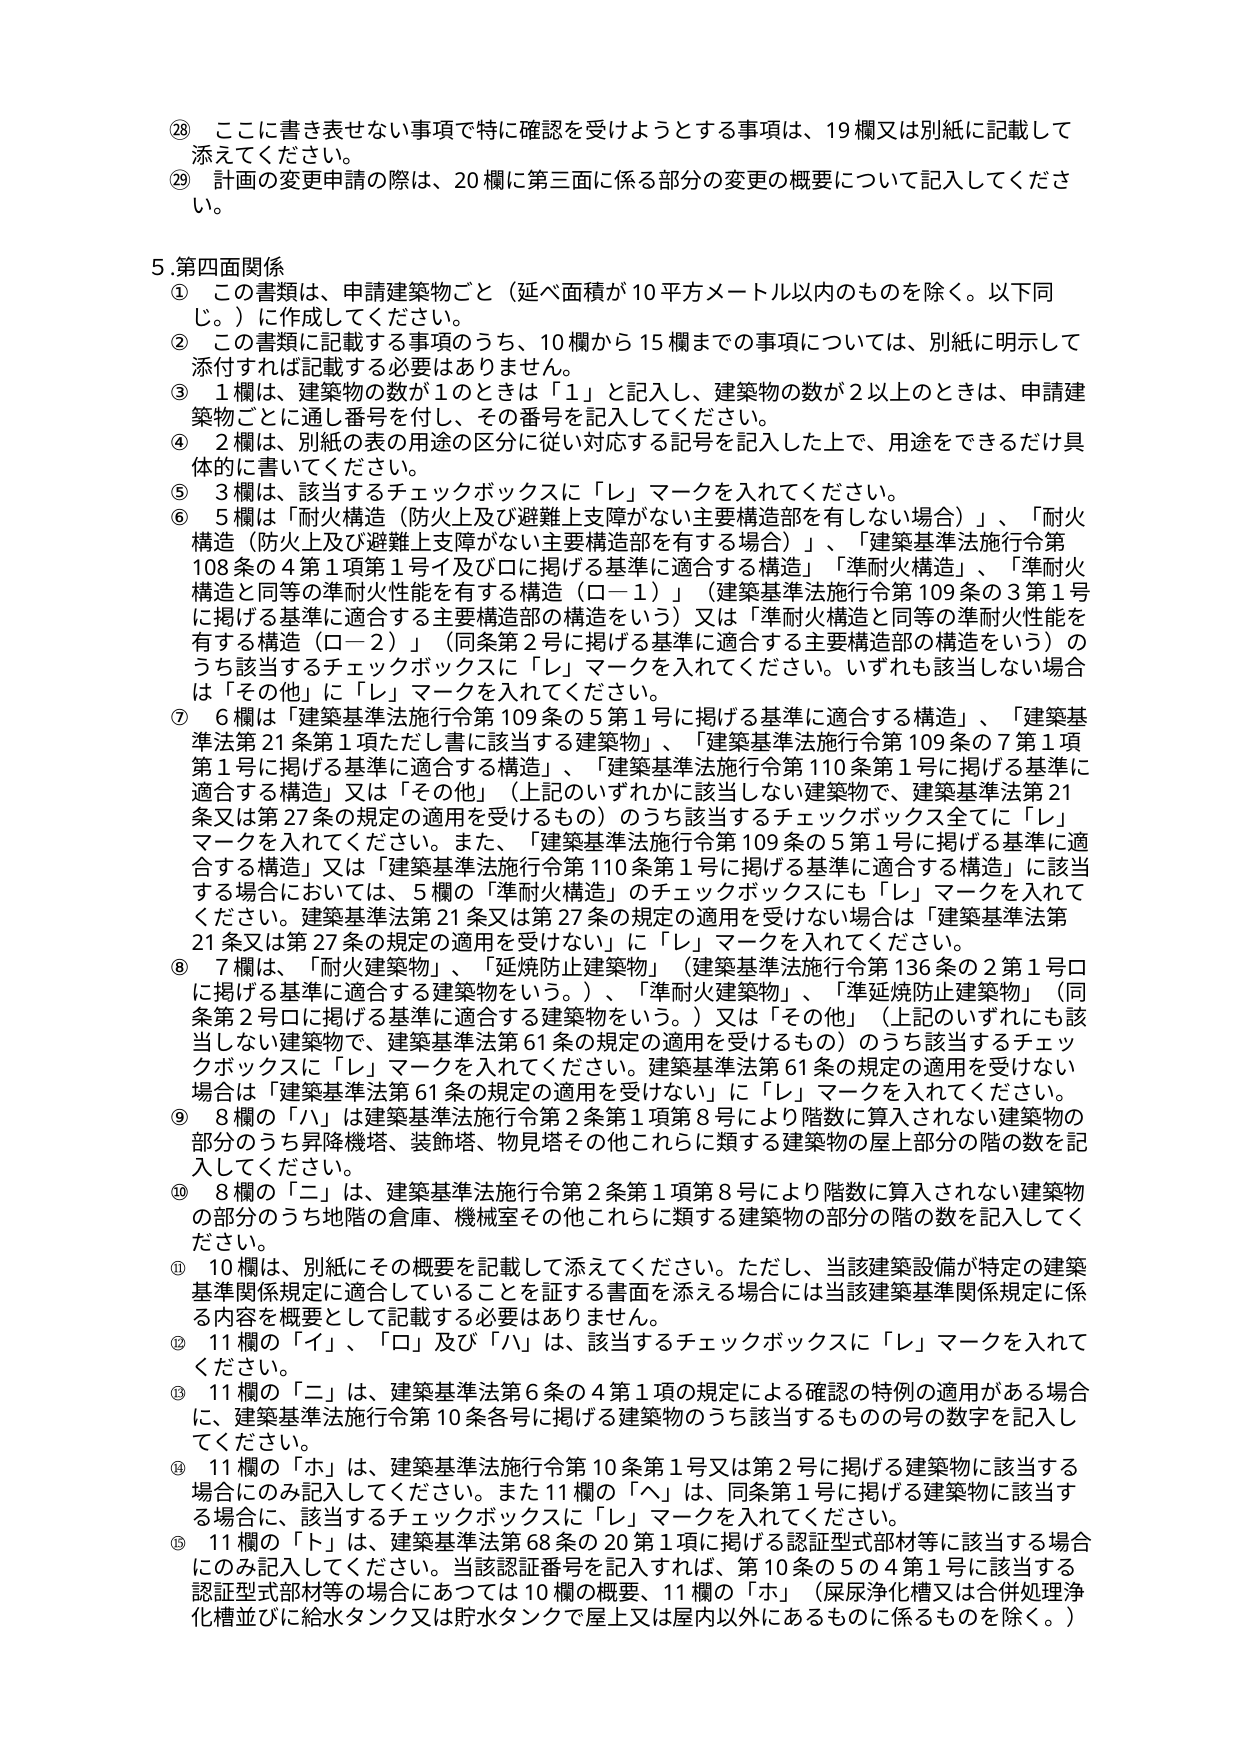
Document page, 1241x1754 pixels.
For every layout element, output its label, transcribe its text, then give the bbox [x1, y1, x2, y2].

text ⑫ 11欄の「イ」、「ロ」及び「ハ」は、該当するチェックボックスに「レ」マークを入れてください。 [169, 1331, 1093, 1381]
text ⑧ ７欄は、「耐火建築物」、「延焼防止建築物」（建築基準法施行令第136条の２第１号ロに掲げる基準に適合する建築物をいう。）、「準耐火建築物」、「準延焼防止建築物」（同条第２号ロに掲げる基準に適合する建築物をいう。）又は「その他」（上記のいずれにも該当しない建築物で、建築基準法第61条の規定の適用を受けるもの）のうち該当するチェックボックスに「レ」マークを入れてください。建築基準法第61条の規定の適用を受けない場合は「建築基準法第61条の規定の適用を受けない」に「レ」マークを入れてください。 [169, 956, 1093, 1106]
text ⑦ ６欄は「建築基準法施行令第109条の５第１号に掲げる基準に適合する構造」、「建築基準法第21条第１項ただし書に該当する建築物」、「建築基準法施行令第109条の７第１項第１号に掲げる基準に適合する構造」、「建築基準法施行令第110条第１号に掲げる基準に適合する構造」又は「その他」（上記のいずれかに該当しない建築物で、建築基準法第21条又は第27条の規定の適用を受けるもの）のうち該当するチェックボックス全てに「レ」マークを入れてください。また、「建築基準法施行令第109条の５第１号に掲げる基準に適合する構造」又は「建築基準法施行令第110条第１号に掲げる基準に適合する構造」に該当する場合においては、５欄の「準耐火構造」のチェックボックスにも「レ」マークを入れてください。建築基準法第21条又は第27条の規定の適用を受けない場合は「建築基準法第21条又は第27条の規定の適用を受けない」に「レ」マークを入れてください。 [169, 706, 1093, 956]
text ⑥ ５欄は「耐火構造（防火上及び避難上支障がない主要構造部を有しない場合）」、「耐火構造（防火上及び避難上支障がない主要構造部を有する場合）」、「建築基準法施行令第108条の４第１項第１号イ及びロに掲げる基準に適合する構造」「準耐火構造」、「準耐火構造と同等の準耐火性能を有する構造（ロ―１）」（建築基準法施行令第109条の３第１号に掲げる基準に適合する主要構造部の構造をいう）又は「準耐火構造と同等の準耐火性能を有する構造（ロ―２）」（同条第２号に掲げる基準に適合する主要構造部の構造をいう）のうち該当するチェックボックスに「レ」マークを入れてください。いずれも該当しない場合は「その他」に「レ」マークを入れてください。 [169, 506, 1093, 706]
text ① この書類は、申請建築物ごと（延べ面積が10平方メートル以内のものを除く。以下同じ。）に作成してください。 [169, 281, 1093, 331]
text ⑪ 10欄は、別紙にその概要を記載して添えてください。ただし、当該建築設備が特定の建築基準関係規定に適合していることを証する書面を添える場合には当該建築基準関係規定に係る内容を概要として記載する必要はありません。 [169, 1256, 1093, 1331]
text ⑭ 11欄の「ホ」は、建築基準法施行令第10条第１号又は第２号に掲げる建築物に該当する場合にのみ記入してください。また11欄の「ヘ」は、同条第１号に掲げる建築物に該当する場合に、該当するチェックボックスに「レ」マークを入れてください。 [169, 1456, 1093, 1531]
text ㉘ ここに書き表せない事項で特に確認を受けようとする事項は、19欄又は別紙に記載して添えてください。 [169, 118, 1093, 168]
text ⑬ 11欄の「ニ」は、建築基準法第６条の４第１項の規定による確認の特例の適用がある場合に、建築基準法施行令第10条各号に掲げる建築物のうち該当するものの号の数字を記入してください。 [169, 1381, 1093, 1456]
text ② この書類に記載する事項のうち、10欄から15欄までの事項については、別紙に明示して添付すれば記載する必要はありません。 [169, 331, 1093, 381]
text ５.第四面関係 [148, 256, 1093, 281]
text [169, 1531, 1093, 1631]
text ③ １欄は、建築物の数が１のときは「１」と記入し、建築物の数が２以上のときは、申請建築物ごとに通し番号を付し、その番号を記入してください。 [169, 381, 1093, 431]
text ④ ２欄は、別紙の表の用途の区分に従い対応する記号を記入した上で、用途をできるだけ具体的に書いてください。 [169, 431, 1093, 481]
text ⑤ ３欄は、該当するチェックボックスに「レ」マークを入れてください。 [169, 481, 1093, 506]
text ㉙ 計画の変更申請の際は、20欄に第三面に係る部分の変更の概要について記入してください。 [169, 168, 1093, 218]
text ⑩ ８欄の「ニ」は、建築基準法施行令第２条第１項第８号により階数に算入されない建築物の部分のうち地階の倉庫、機械室その他これらに類する建築物の部分の階の数を記入してください。 [169, 1181, 1093, 1256]
text ⑨ ８欄の「ハ」は建築基準法施行令第２条第１項第８号により階数に算入されない建築物の部分のうち昇降機塔、装飾塔、物見塔その他これらに類する建築物の屋上部分の階の数を記入してください。 [169, 1106, 1093, 1181]
